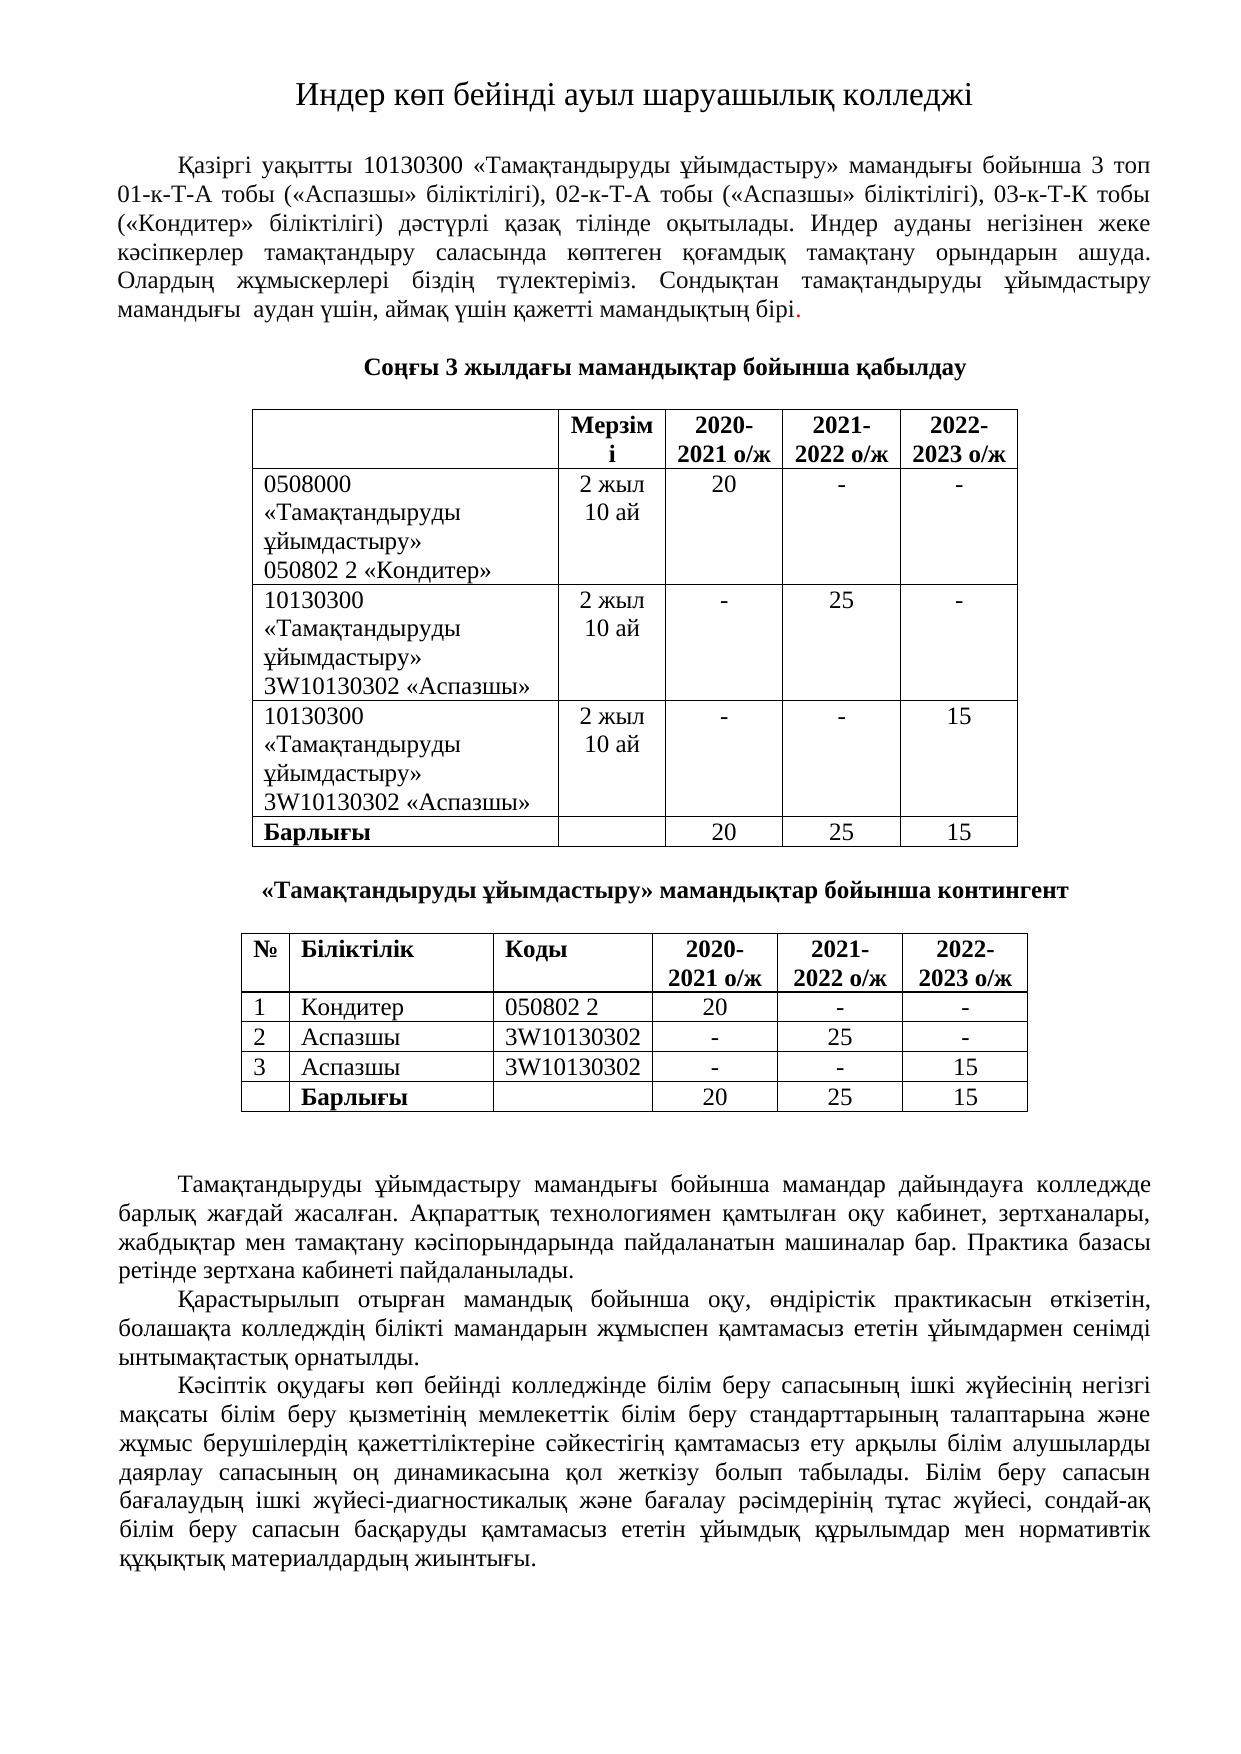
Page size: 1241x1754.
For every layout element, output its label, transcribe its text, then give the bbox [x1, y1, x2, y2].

table_header 2021-2022 о/ж [778, 934, 902, 991]
table_cell 3 [242, 1052, 289, 1081]
table_cell - [783, 469, 900, 584]
table_header [253, 410, 558, 468]
table_cell Аспазшы [290, 1052, 493, 1081]
table_cell 20 [653, 993, 777, 1021]
table_cell 15 [901, 817, 1017, 846]
table_cell [494, 1082, 652, 1111]
table_cell 0508000 «Тамақтандыруды ұйымдастыру» 050802 2 «Кондитер» [253, 469, 558, 584]
table_cell 2 [242, 1022, 289, 1051]
text «Тамақтандыруды ұйымдастыру» мамандықтар бойынша контингент [118, 875, 1152, 904]
table_cell [242, 1082, 289, 1111]
table_cell 2 жыл 10 ай [559, 469, 665, 584]
table_cell 2 жыл 10 ай [559, 585, 665, 700]
table_cell 25 [783, 585, 900, 700]
table_cell - [903, 1022, 1027, 1051]
table_cell - [666, 701, 782, 816]
table_cell 15 [903, 1082, 1027, 1111]
table_header Біліктілік [290, 934, 493, 991]
table_header 2020-2021 о/ж [666, 410, 782, 468]
table_cell 10130300 «Тамақтандыруды ұйымдастыру» 3W10130302 «Аспазшы» [253, 585, 558, 700]
table_cell 20 [666, 469, 782, 584]
table_cell - [666, 585, 782, 700]
table_cell 050802 2 [494, 993, 652, 1021]
table_header Коды [494, 934, 652, 991]
table_cell 15 [901, 701, 1017, 816]
text Кәсіптік оқудағы көп бейінді колледжінде білім беру сапасының ішкі жүйесінің негізгі мақсаты білім беру қызметінің мемлекеттік білім беру стандарттарының талаптарына және жұмыс берушілердің қажеттіліктеріне сәйкестігің қамтамасыз ету арқылы білім алушыларды даярлау сапасының оң динамикасына қол жеткізу болып табылады. Білім беру сапасын бағалаудың ішкі жүйесі-диагностикалық және бағалау рәсімдерінің тұтас жүйесі, сондай-ақ білім беру сапасын басқаруды қамтамасыз ететін ұйымдық құрылымдар мен нормативтік құқықтық материалдардың жиынтығы. [119, 1370, 1152, 1572]
text Тамақтандыруды ұйымдастыру мамандығы бойынша мамандар дайындауға колледжде барлық жағдай жасалған. Ақпараттық технологиямен қамтылған оқу кабинет, зертханалары, жабдықтар мен тамақтану кәсіпорындарында пайдаланатын машиналар бар. Практика базасы ретінде зертхана кабинеті пайдаланылады. [118, 1169, 1152, 1284]
table_cell 2 жыл 10 ай [559, 701, 665, 816]
table_cell 20 [666, 817, 782, 846]
text Соңғы 3 жылдағы мамандықтар бойынша қабылдау [118, 352, 1152, 380]
table_cell - [653, 1052, 777, 1081]
table_cell 3W10130302 [494, 1052, 652, 1081]
table_cell 1 [242, 993, 289, 1021]
table_cell 3W10130302 [494, 1022, 652, 1051]
table_header № [242, 934, 289, 991]
table_header 2021-2022 о/ж [783, 410, 900, 468]
table_cell Аспазшы [290, 1022, 493, 1051]
table_cell 15 [903, 1052, 1027, 1081]
table_cell [559, 817, 665, 846]
table_cell 25 [778, 1022, 902, 1051]
table_cell Барлығы [253, 817, 558, 846]
table_header 2022-2023 о/ж [901, 410, 1017, 468]
table_cell - [903, 993, 1027, 1021]
table_cell 25 [783, 817, 900, 846]
table_cell 10130300 «Тамақтандыруды ұйымдастыру» 3W10130302 «Аспазшы» [253, 701, 558, 816]
table_cell - [778, 993, 902, 1021]
table_header Мерзімі [559, 410, 665, 468]
table_cell Барлығы [290, 1082, 493, 1111]
table_header 2020-2021 о/ж [653, 934, 777, 991]
table_cell - [901, 585, 1017, 700]
table_cell Кондитер [290, 993, 493, 1021]
text Қарастырылып отырған мамандық бойынша оқу, өндірістік практикасын өткізетін, болашақта колледждің білікті мамандарын жұмыспен қамтамасыз ететін ұйымдармен сенімді ынтымақтастық орнатылды. [118, 1284, 1152, 1370]
table_cell 25 [778, 1082, 902, 1111]
table_cell - [778, 1052, 902, 1081]
table_cell - [653, 1022, 777, 1051]
table_cell - [901, 469, 1017, 584]
table_cell 20 [653, 1082, 777, 1111]
text Қазіргі уақытты 10130300 «Тамақтандыруды ұйымдастыру» мамандығы бойынша 3 топ 01-к-Т-А тобы («Аспазшы» біліктілігі), 02-к-Т-А тобы («Аспазшы» біліктілігі), 03-к-Т-К тобы («Кондитер» біліктілігі) дәстүрлі қазақ тілінде оқытылады. Индер ауданы негізінен жеке кәсіпкерлер тамақтандыру саласында көптеген қоғамдық тамақтану орындарын ашуда. Олардың жұмыскерлері біздің түлектеріміз. Сондықтан тамақтандыруды ұйымдастыру мамандығы аудан үшін, аймақ үшін қажетті мамандықтың бірі. [117, 150, 1152, 323]
table_header 2022-2023 о/ж [903, 934, 1027, 991]
table_cell - [783, 701, 900, 816]
